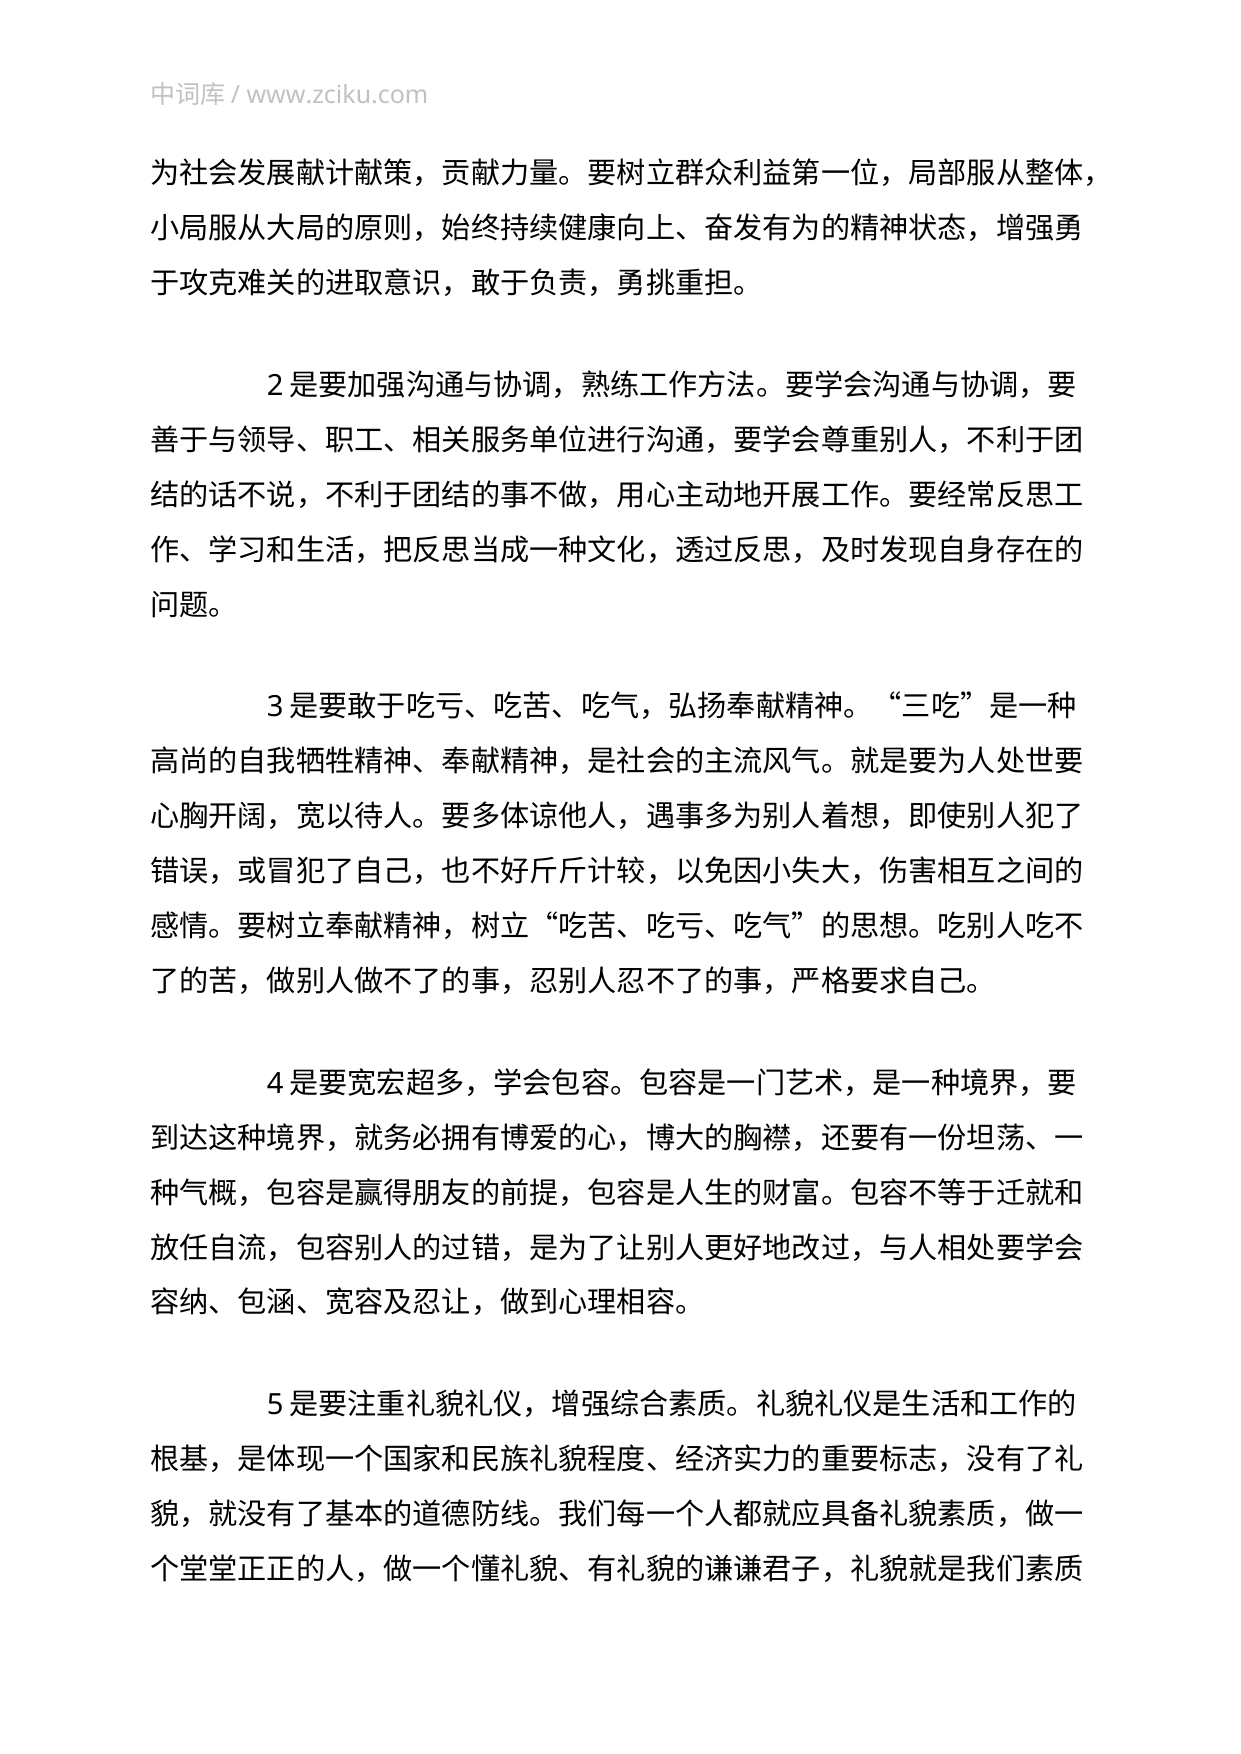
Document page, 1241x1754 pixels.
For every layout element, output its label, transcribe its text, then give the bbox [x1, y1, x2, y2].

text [150, 1381, 1090, 1588]
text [150, 150, 1090, 302]
text 2是要加强沟通与协调，熟练工作方法。要学会沟通与协调，要善于与领导、职工、相关服务单位进行沟通，要学会尊重别人，不利于团结的话不说，不利于团结的事不做，用心主动地开展工作。要经常反思工作、学习和生活，把反思当成一种文化，透过反思，及时发现自身存在的问题。 [150, 362, 1090, 623]
text 3是要敢于吃亏、吃苦、吃气，弘扬奉献精神。“三吃”是一种高尚的自我牺牲精神、奉献精神，是社会的主流风气。就是要为人处世要心胸开阔，宽以待人。要多体谅他人，遇事多为别人着想，即使别人犯了错误，或冒犯了自己，也不好斤斤计较，以免因小失大，伤害相互之间的感情。要树立奉献精神，树立“吃苦、吃亏、吃气”的思想。吃别人吃不了的苦，做别人做不了的事，忍别人忍不了的事，严格要求自己。 [150, 683, 1090, 1000]
text 4是要宽宏超多，学会包容。包容是一门艺术，是一种境界，要到达这种境界，就务必拥有博爱的心，博大的胸襟，还要有一份坦荡、一种气概，包容是赢得朋友的前提，包容是人生的财富。包容不等于迁就和放任自流，包容别人的过错，是为了让别人更好地改过，与人相处要学会容纳、包涵、宽容及忍让，做到心理相容。 [150, 1059, 1090, 1321]
